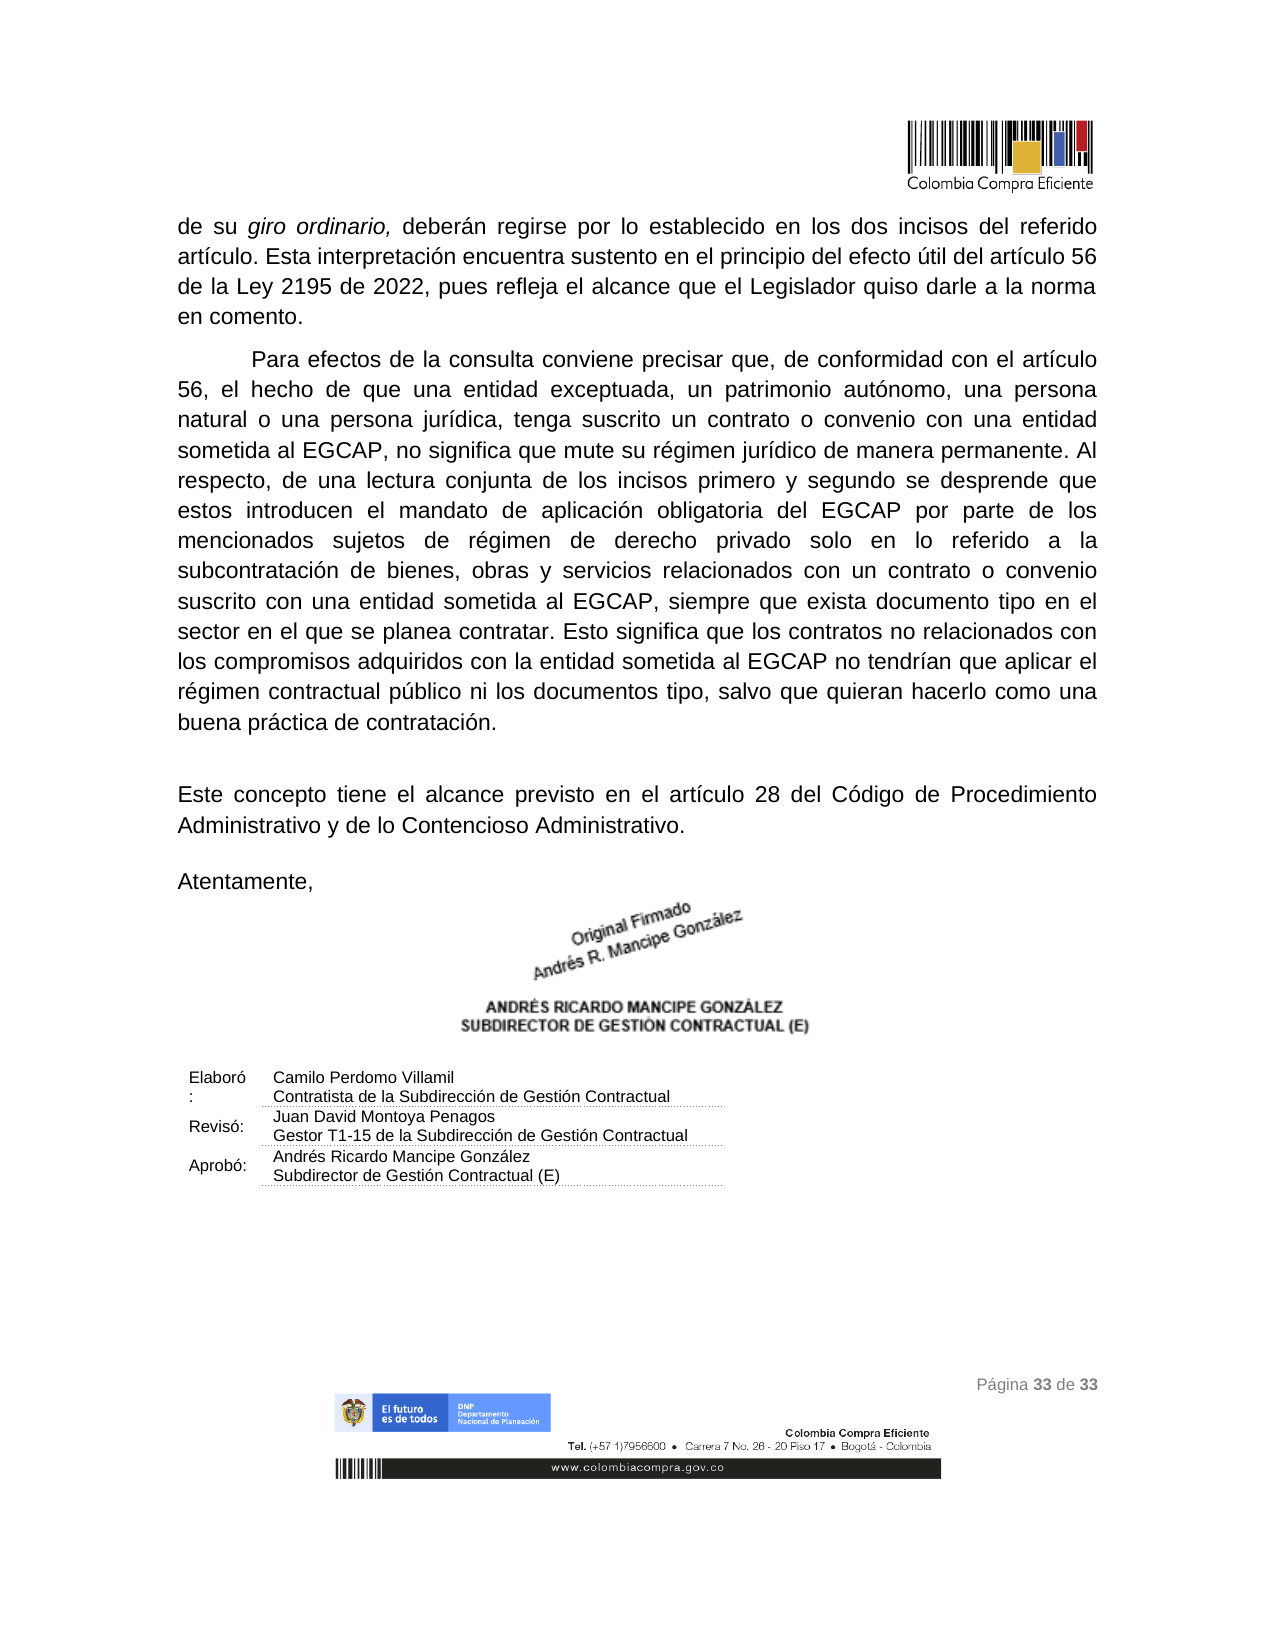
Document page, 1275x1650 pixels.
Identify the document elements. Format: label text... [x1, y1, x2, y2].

text Este concepto tiene el alcance previsto en el artículo 28 del Código de Procedimiento Administrativo y de lo Contencioso Administrativo. [177, 781, 1098, 838]
table_cell Andrés Ricardo Mancipe González Subdirector de Gestión Contractual (E) [262, 1145, 721, 1185]
table_cell Revisó: [177, 1106, 262, 1145]
table_header Elaboró: [177, 1068, 262, 1106]
text Atentamente, [177, 868, 1098, 894]
table_header Camilo Perdomo Villamil Contratista de la Subdirección de Gestión Contractual [262, 1068, 721, 1106]
picture [899, 114, 1099, 196]
picture [334, 1393, 942, 1479]
table_cell Juan David Montoya Penagos Gestor T1-15 de la Subdirección de Gestión Contractual [262, 1106, 721, 1145]
text Para efectos de la consulta conviene precisar que, de conformidad con el artículo 56, el hecho de que una entidad exceptuada, un patrimonio autónomo, una persona natural o una persona jurídica, tenga suscrito un contrato o convenio con una entidad sometida al EGCAP, no significa que mute su régimen jurídico de manera permanente. Al respecto, de una lectura conjunta de los incisos primero y segundo se desprende que estos introducen el mandato de aplicación obligatoria del EGCAP por parte de los mencionados sujetos de régimen de derecho privado solo en lo referido a la subcontratación de bienes, obras y servicios relacionados con un contrato o convenio suscrito con una entidad sometida al EGCAP, siempre que exista documento tipo en el sector en el que se planea contratar. Esto significa que los contratos no relacionados con los compromisos adquiridos con la entidad sometida al EGCAP no tendrían que aplicar el régimen contractual público ni los documentos tipo, salvo que quieran hacerlo como una buena práctica de contratación. [177, 346, 1098, 735]
table_cell Aprobó: [177, 1145, 262, 1185]
picture [459, 894, 816, 1046]
